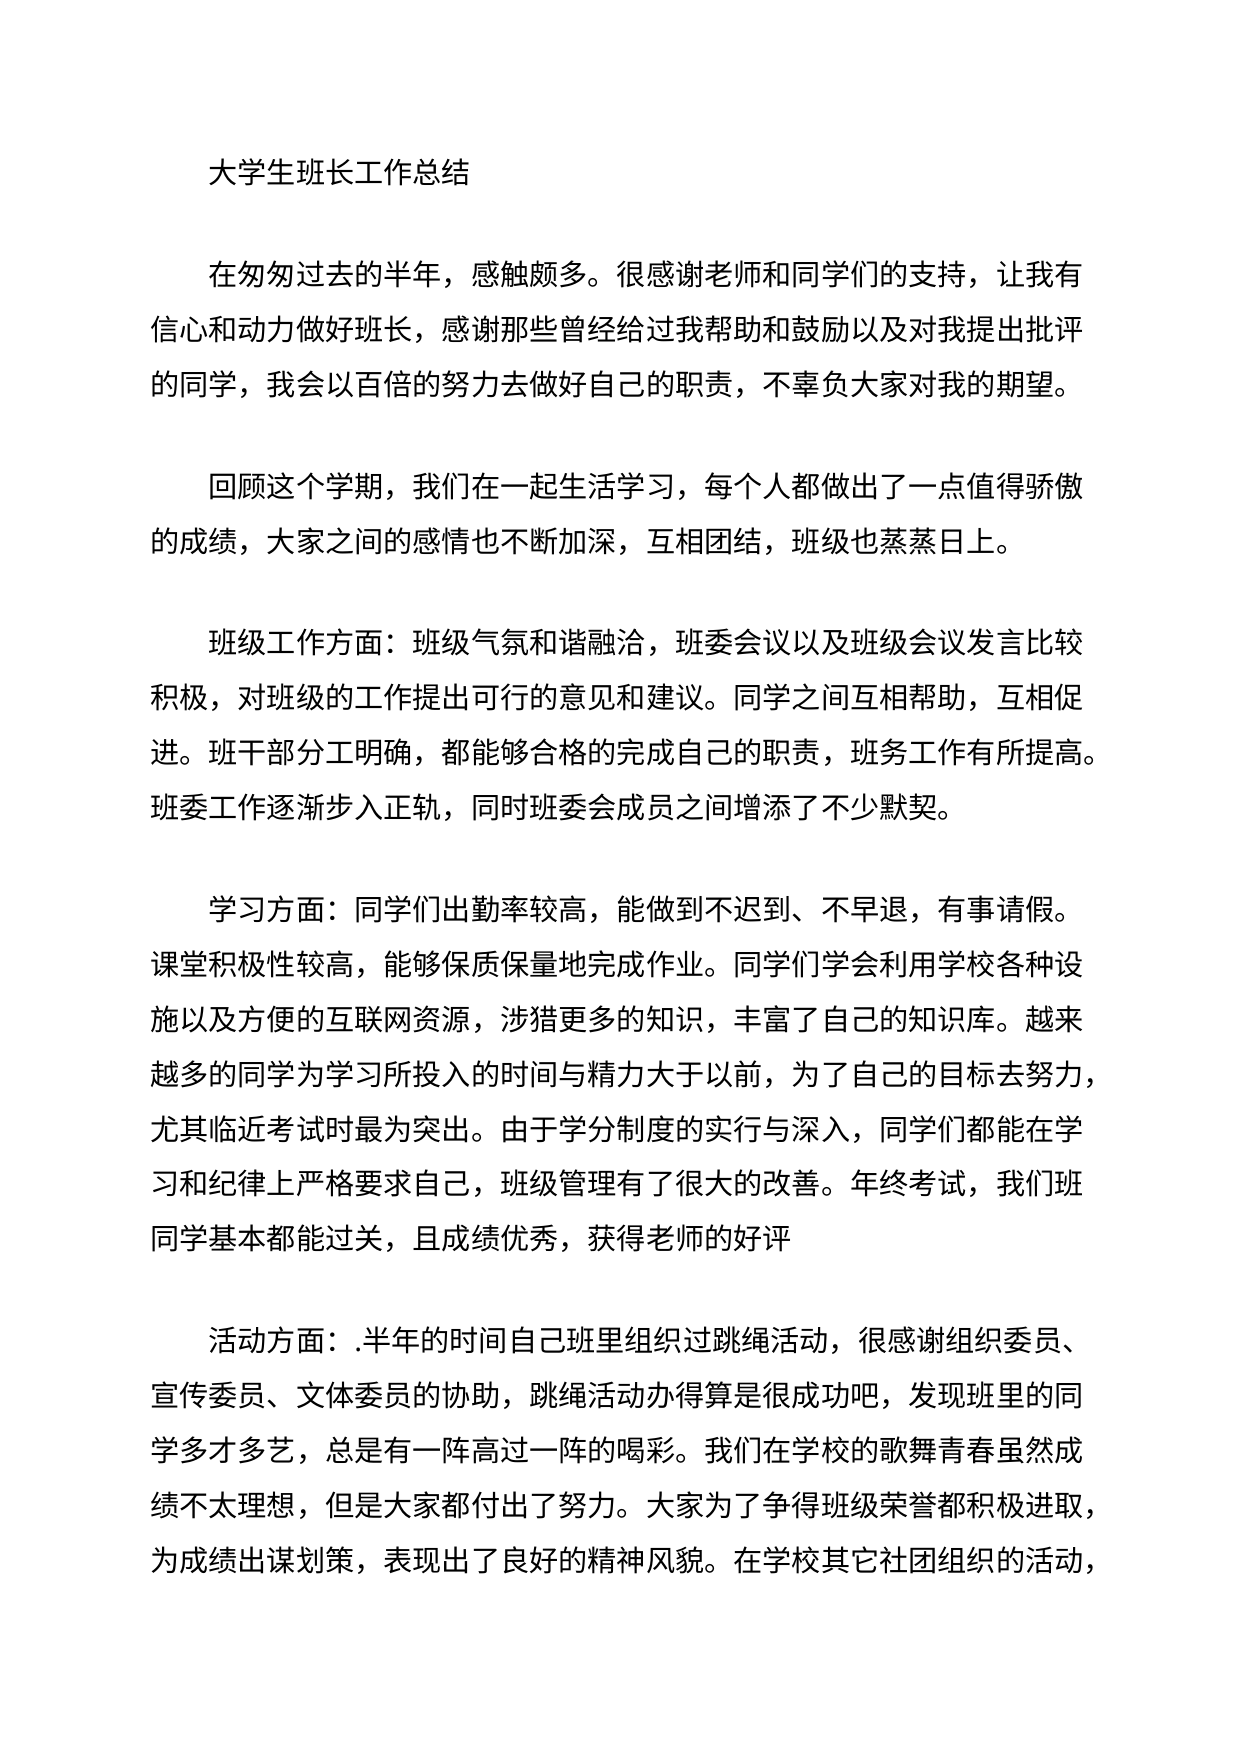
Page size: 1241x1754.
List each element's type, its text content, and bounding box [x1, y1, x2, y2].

text 大学生班长工作总结 [150, 150, 1090, 192]
text 在匆匆过去的半年，感触颇多。很感谢老师和同学们的支持，让我有信心和动力做好班长，感谢那些曾经给过我帮助和鼓励以及对我提出批评的同学，我会以百倍的努力去做好自己的职责，不辜负大家对我的期望。 [150, 252, 1090, 404]
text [150, 1318, 1090, 1579]
text 回顾这个学期，我们在一起生活学习，每个人都做出了一点值得骄傲的成绩，大家之间的感情也不断加深，互相团结，班级也蒸蒸日上。 [150, 463, 1090, 561]
text 班级工作方面：班级气氛和谐融洽，班委会议以及班级会议发言比较积极，对班级的工作提出可行的意见和建议。同学之间互相帮助，互相促进。班干部分工明确，都能够合格的完成自己的职责，班务工作有所提高。班委工作逐渐步入正轨，同时班委会成员之间增添了不少默契。 [150, 620, 1090, 827]
text 学习方面：同学们出勤率较高，能做到不迟到、不早退，有事请假。课堂积极性较高，能够保质保量地完成作业。同学们学会利用学校各种设施以及方便的互联网资源，涉猎更多的知识，丰富了自己的知识库。越来越多的同学为学习所投入的时间与精力大于以前，为了自己的目标去努力，尤其临近考试时最为突出。由于学分制度的实行与深入，同学们都能在学习和纪律上严格要求自己，班级管理有了很大的改善。年终考试，我们班同学基本都能过关，且成绩优秀，获得老师的好评 [150, 886, 1090, 1258]
